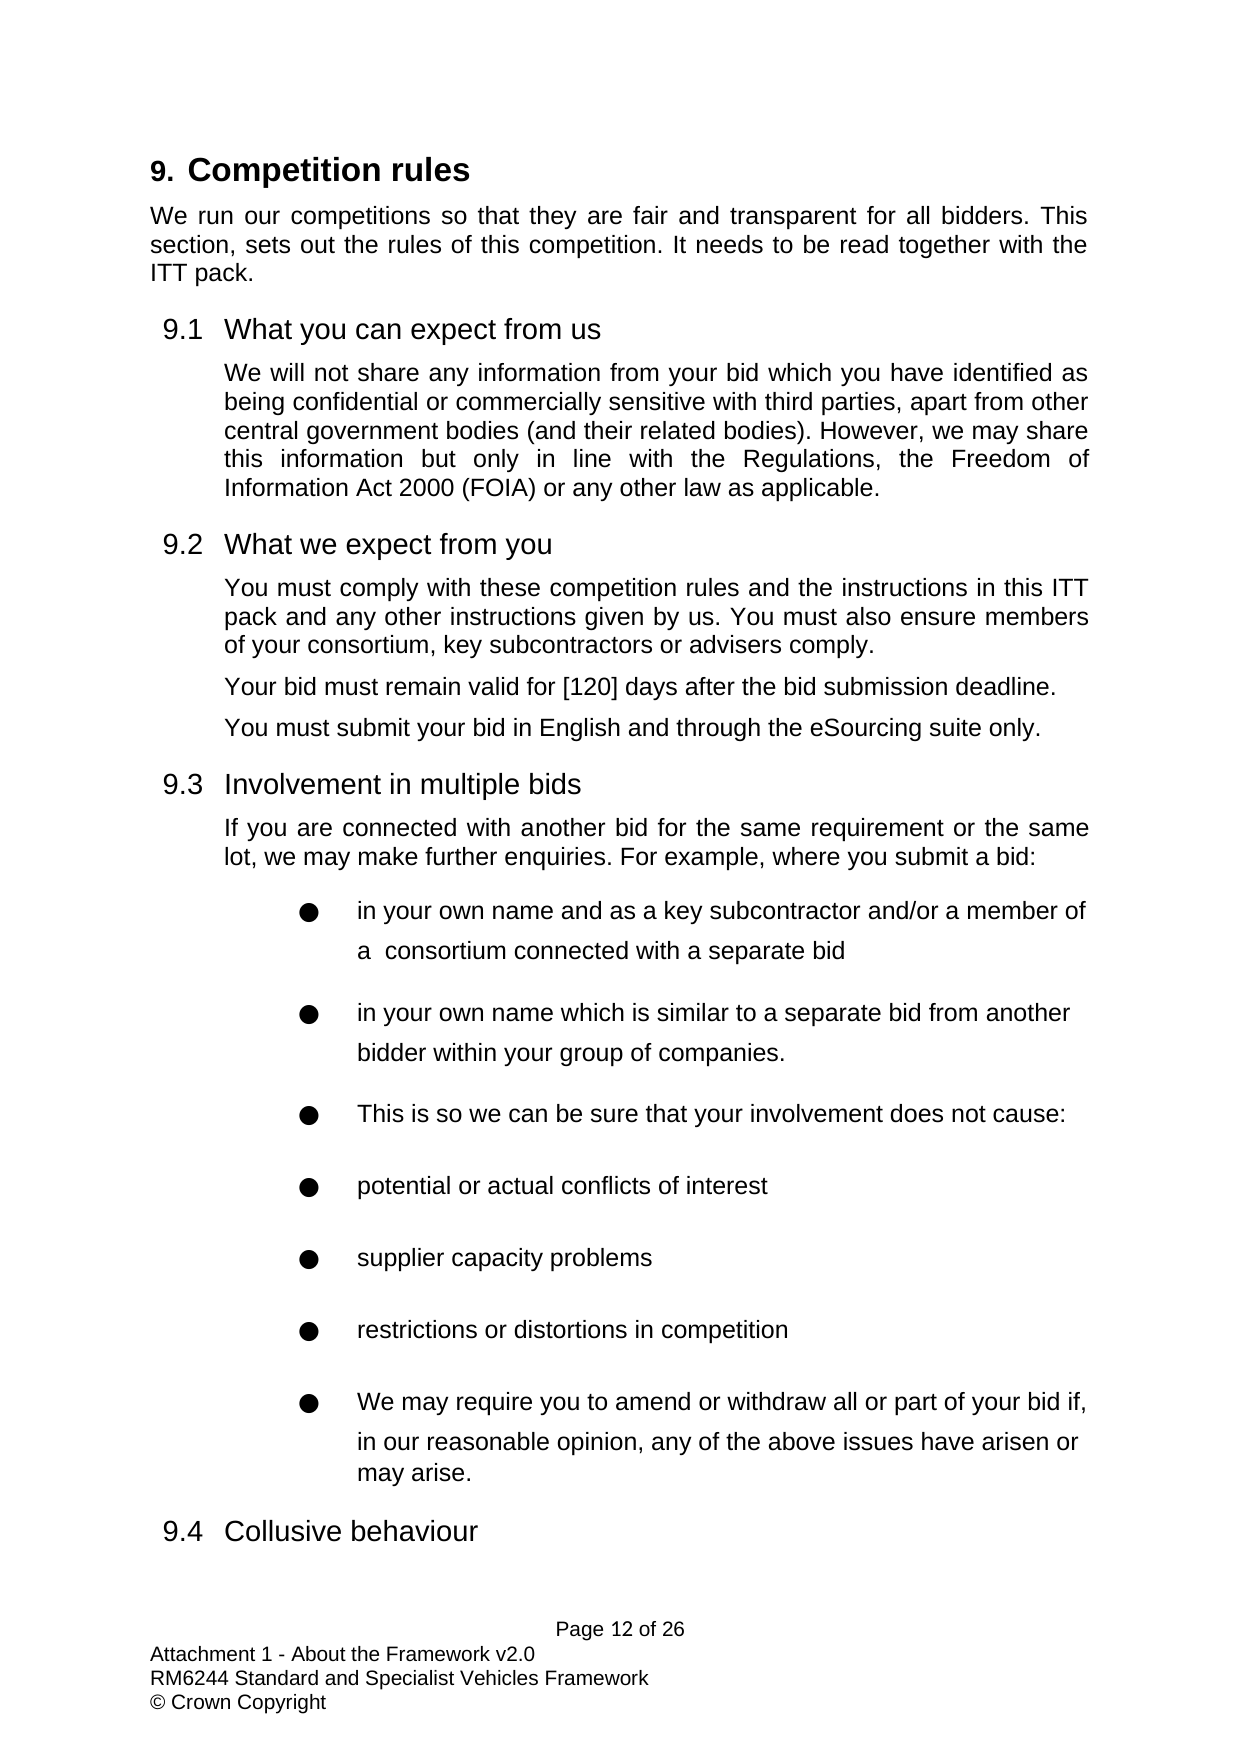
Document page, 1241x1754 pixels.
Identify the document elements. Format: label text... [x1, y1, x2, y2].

list supplier capacity problems [298, 1229, 1090, 1281]
text You must comply with these competition rules and the instructions in this ITT pack and any other instructions given by us. You must also ensure members of your consortium, key subcontractors or advisers comply. [224, 573, 1090, 659]
list in your own name and as a key subcontractor and/or a member of a consortium connected with a separate bid [298, 883, 1090, 965]
text If you are connected with another bid for the same requirement or the same lot, we may make further enquiries. For example, where you submit a bid: [224, 813, 1090, 870]
list We may require you to amend or withdraw all or part of your bid if, in our reasonable opinion, any of the above issues have arisen or may arise. [298, 1373, 1090, 1487]
list What we expect from you [162, 527, 1090, 561]
list in your own name which is similar to a separate bid from another bidder within your group of companies. [298, 984, 1090, 1066]
text We will not share any information from your bid which you have identified as being confidential or commercially sensitive with third parties, apart from other central government bodies (and their related bodies). However, we may share this information but only in line with the Regulations, the Freedom of Information Act 2000 (FOIA) or any other law as applicable. [224, 358, 1090, 502]
list This is so we can be sure that your involvement does not cause: [298, 1085, 1090, 1137]
list Involvement in multiple bids [162, 767, 1090, 800]
list What you can expect from us [162, 312, 1090, 346]
text We run our competitions so that they are fair and transparent for all bidders. This section, sets out the rules of this competition. It needs to be read together with the ITT pack. [150, 201, 1090, 287]
subtitle Competition rules [150, 150, 1090, 188]
list Collusive behaviour [162, 1514, 1090, 1547]
text Your bid must remain valid for [120] days after the bid submission deadline. [224, 672, 1090, 701]
list restrictions or distortions in competition [298, 1301, 1090, 1352]
text You must submit your bid in English and through the eSourcing suite only. [224, 713, 1090, 742]
list potential or actual conflicts of interest [298, 1157, 1090, 1208]
